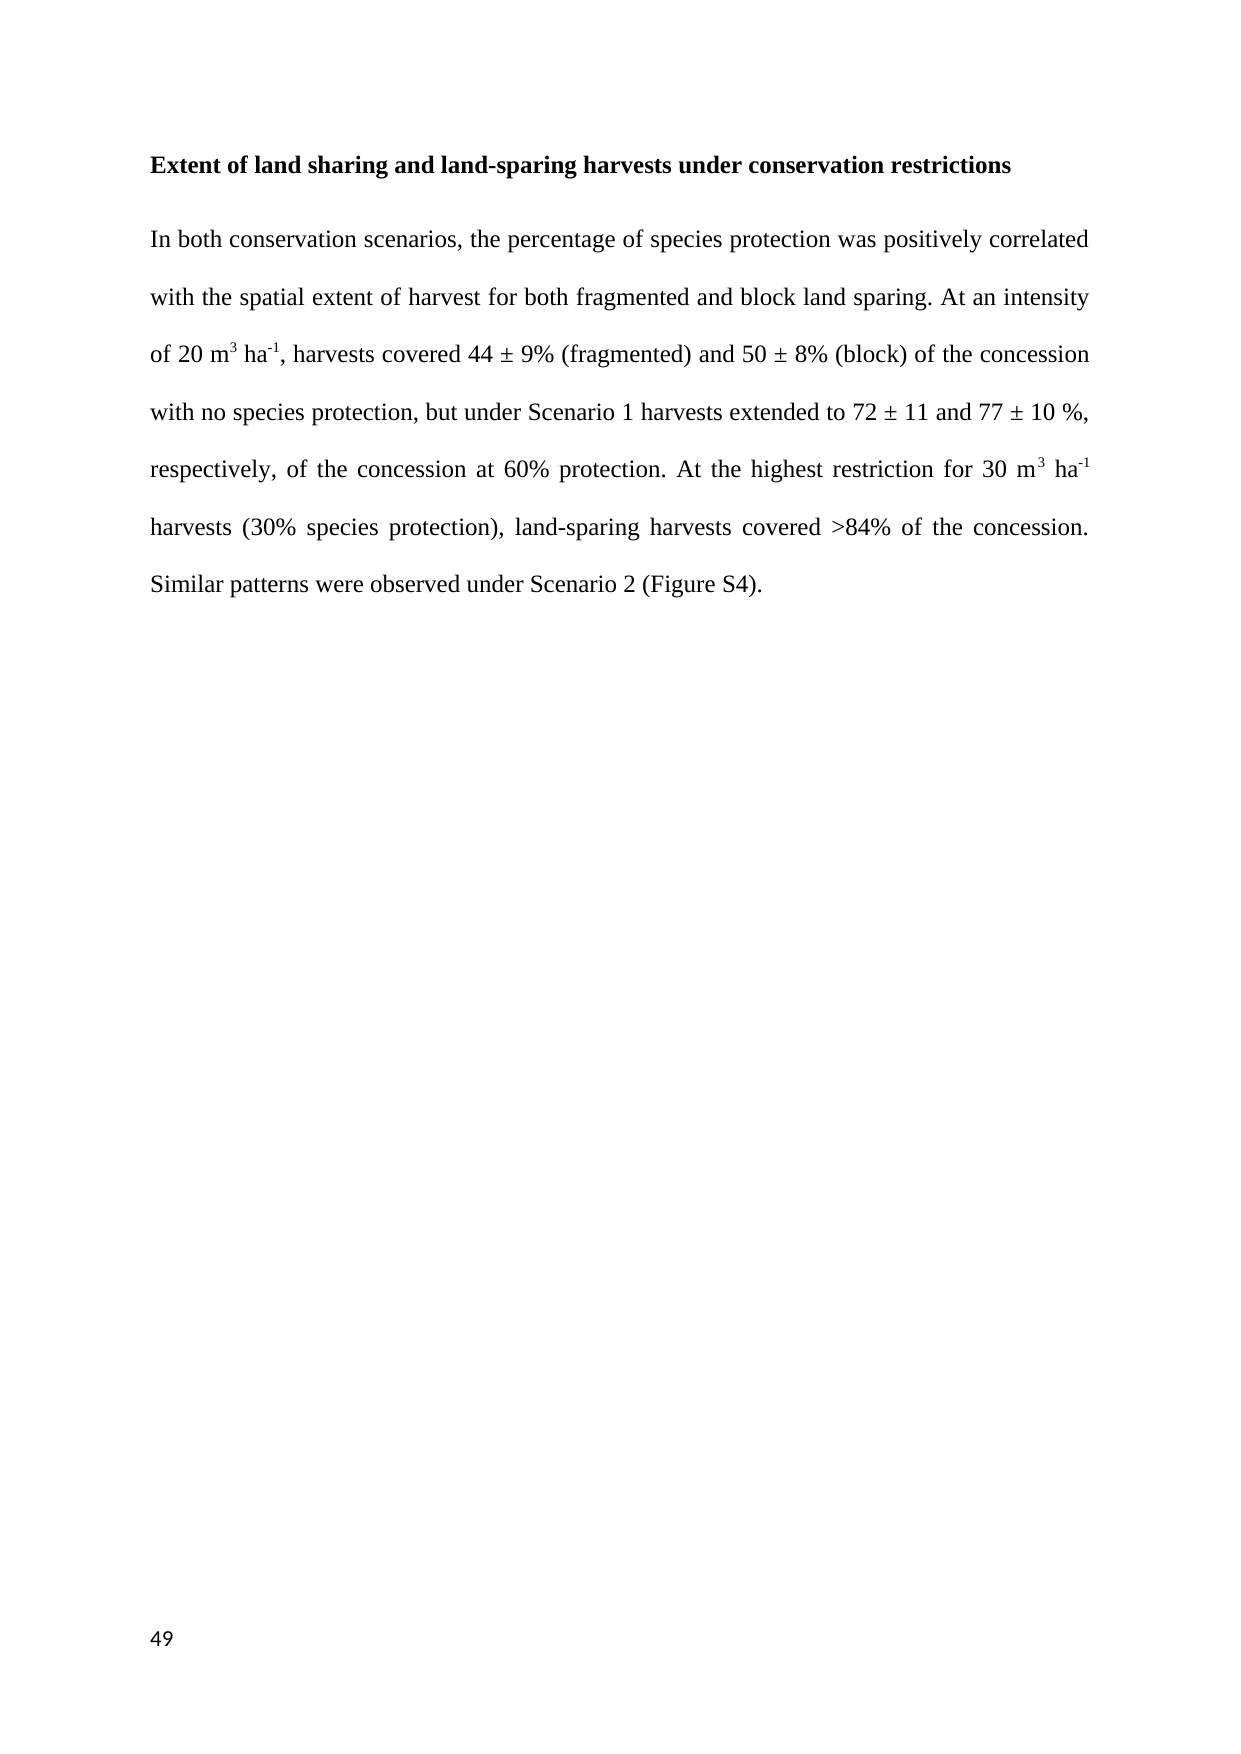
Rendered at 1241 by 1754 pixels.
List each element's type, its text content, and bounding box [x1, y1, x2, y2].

text Extent of land sharing and land-sparing harvests under conservation restrictions [150, 150, 1090, 179]
text In both conservation scenarios, the percentage of species protection was positively correlated with the spatial extent of harvest for both fragmented and block land sparing. At an intensity of 20 m3 ha-1, harvests covered 44 ± 9% (fragmented) and 50 ± 8% (block) of the concession with no species protection, but under Scenario 1 harvests extended to 72 ± 11 and 77 ± 10 %, respectively, of the concession at 60% protection. At the highest restriction for 30 m3 ha-1 harvests (30% species protection), land-sparing harvests covered >84% of the concession. Similar patterns were observed under Scenario 2 (Figure S4). [150, 224, 1090, 598]
